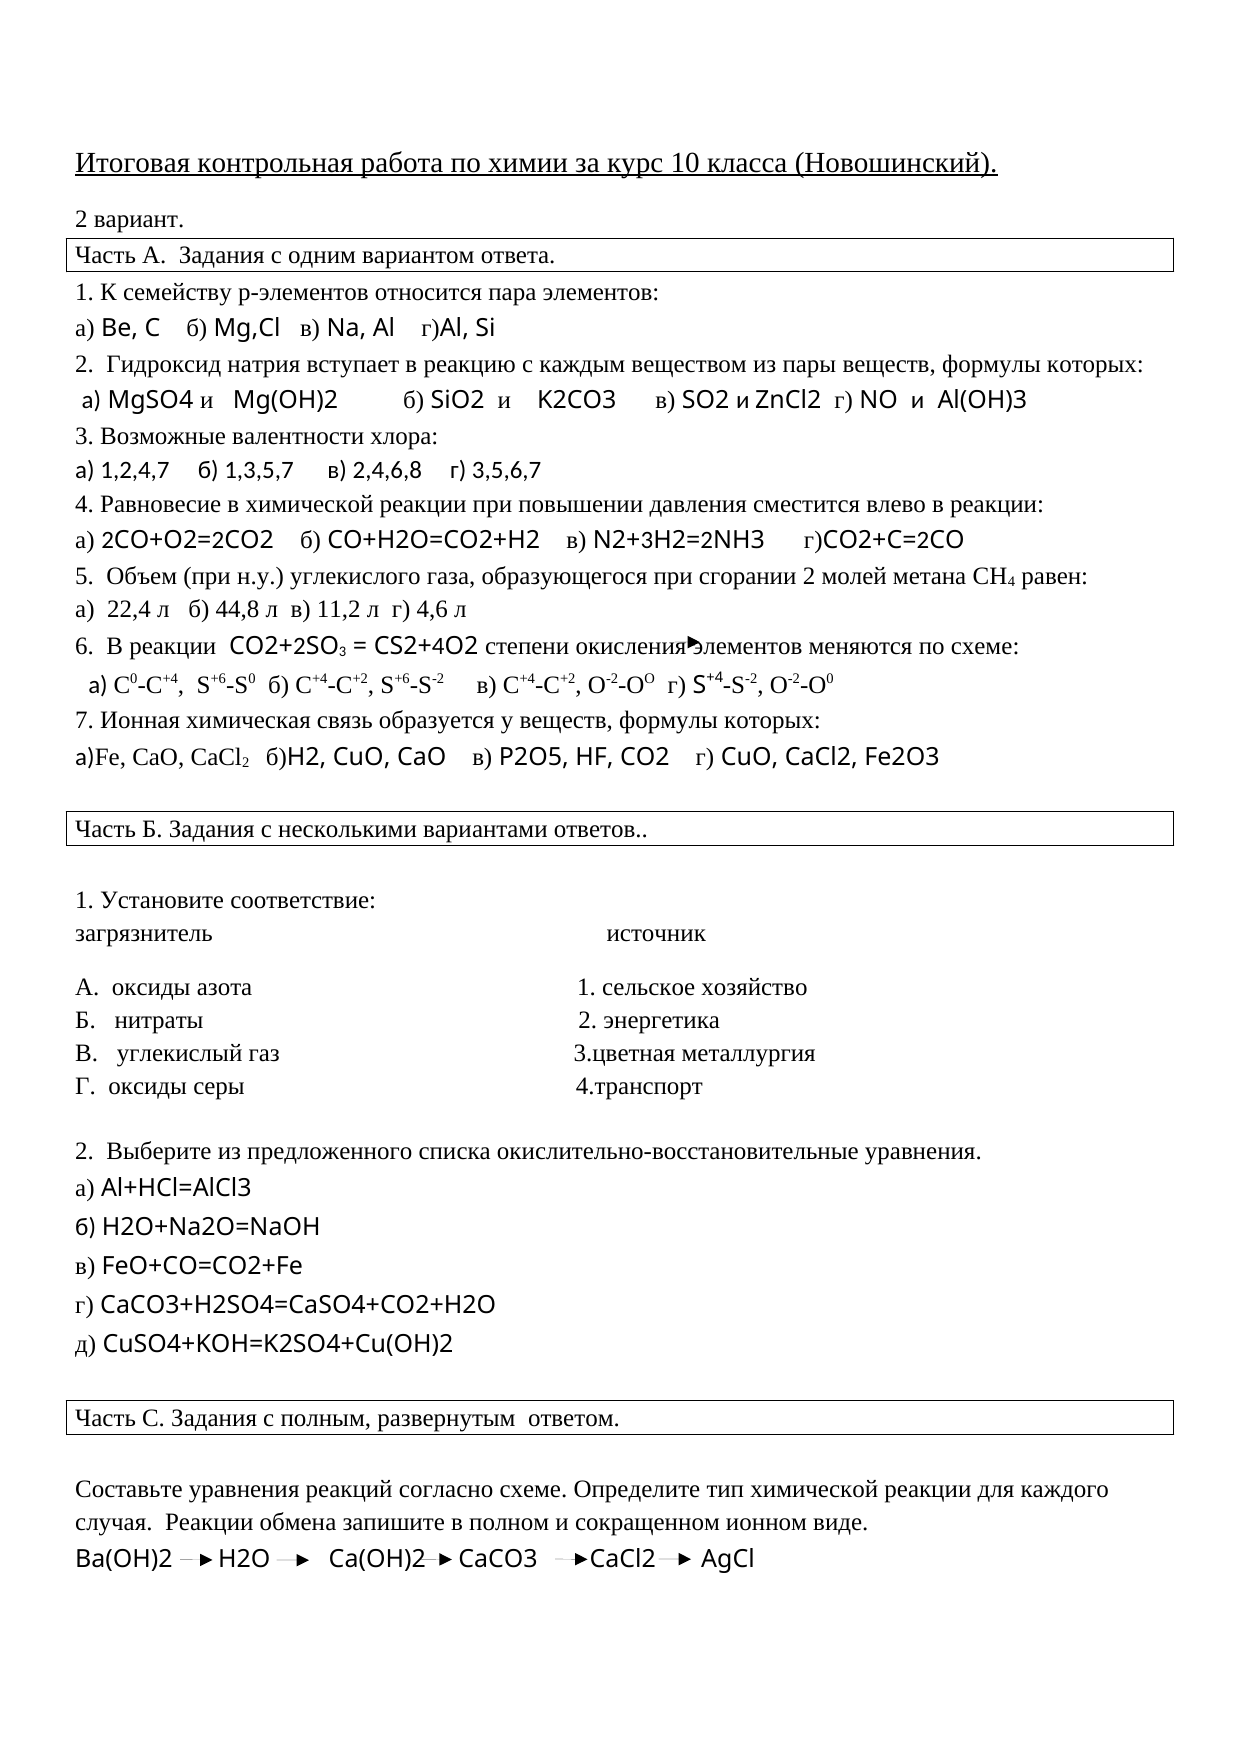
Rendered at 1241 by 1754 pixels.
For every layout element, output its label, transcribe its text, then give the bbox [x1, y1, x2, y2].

text 3. Возможные валентности хлора: [75, 421, 1165, 450]
text 2. Выберите из предложенного списка окислительно-восстановительные уравнения. [75, 1136, 1165, 1165]
text Ba(OH)2 H2O Ca(OH)2 CaCO3 CaCl2 AgCl [75, 1540, 1165, 1574]
text б) H2O+Na2O=NaOH [75, 1208, 1165, 1242]
text 6. В реакции CO2+2SO3 = CS2+4O2 степени окисления элементов меняются по схеме: [75, 627, 1165, 661]
text Часть Б. Задания с несколькими вариантами ответов.. [67, 812, 1173, 845]
text 1. К семейству p-элементов относится пара элементов: [75, 277, 1165, 305]
text В. углекислый газ 3.цветная металлургия [75, 1038, 1165, 1067]
text Часть С. Задания с полным, развернутым ответом. [67, 1401, 1173, 1434]
text а) 22,4 л б) 44,8 л в) 11,2 л г) 4,6 л [75, 594, 1165, 623]
text а) C0-C+4, S+6-S0 б) C+4-C+2, S+6-S-2 в) C+4-C+2, O-2-OO г) S+4-S-2, O-2-O0 [75, 666, 1165, 701]
text 4. Равновесие в химической реакции при повышении давления сместится влево в реакции: [75, 489, 1165, 518]
text а) MgSO4 и Mg(OH)2 б) SiO2 и K2CO3 в) SO2 и ZnCl2 г) NO и Al(OH)3 [75, 382, 1165, 416]
text в) FeO+CO=CO2+Fe [75, 1248, 1165, 1282]
text Б. нитраты 2. энергетика [75, 1005, 1165, 1034]
text 2 вариант. [75, 204, 1165, 233]
text загрязнитель источник [75, 918, 1165, 947]
text А. оксиды азота 1. сельское хозяйство [75, 972, 1165, 1001]
text а)Fe, CaO, CaCl2 б)H2, CuO, CaO в) P2O5, HF, CO2 г) CuO, CaCl2, Fe2O3 [75, 739, 1165, 773]
text Г. оксиды серы 4.транспорт [75, 1071, 1165, 1100]
text Часть А. Задания с одним вариантом ответа. [67, 239, 1173, 271]
text д) CuSO4+KOH=K2SO4+Cu(OH)2 [75, 1326, 1165, 1360]
text 1. Установите соответствие: [75, 885, 1165, 914]
text Составьте уравнения реакций согласно схеме. Определите тип химической реакции для каждого случая. Реакции обмена запишите в полном и сокращенном ионном виде. [75, 1474, 1165, 1536]
text 5. Объем (при н.у.) углекислого газа, образующегося при сгорании 2 молей метана CH4 равен: [75, 561, 1165, 590]
text а) Be, C б) Mg,Cl в) Na, Al г)Al, Si [75, 310, 1165, 344]
text г) CaCO3+H2SO4=CaSO4+CO2+H2O [75, 1287, 1165, 1321]
text 2. Гидроксид натрия вступает в реакцию с каждым веществом из пары веществ, формулы которых: [75, 349, 1165, 378]
text а) 1,2,4,7 б) 1,3,5,7 в) 2,4,6,8 г) 3,5,6,7 [75, 454, 1165, 484]
text а) 2CO+O2=2CO2 б) CO+H2O=CO2+H2 в) N2+3H2=2NH3 г)CO2+C=2CO [75, 522, 1165, 556]
text а) Al+HCl=AlCl3 [75, 1169, 1165, 1203]
text Итоговая контрольная работа по химии за курс 10 класса (Новошинский). [75, 145, 1165, 178]
text 7. Ионная химическая связь образуется у веществ, формулы которых: [75, 706, 1165, 734]
